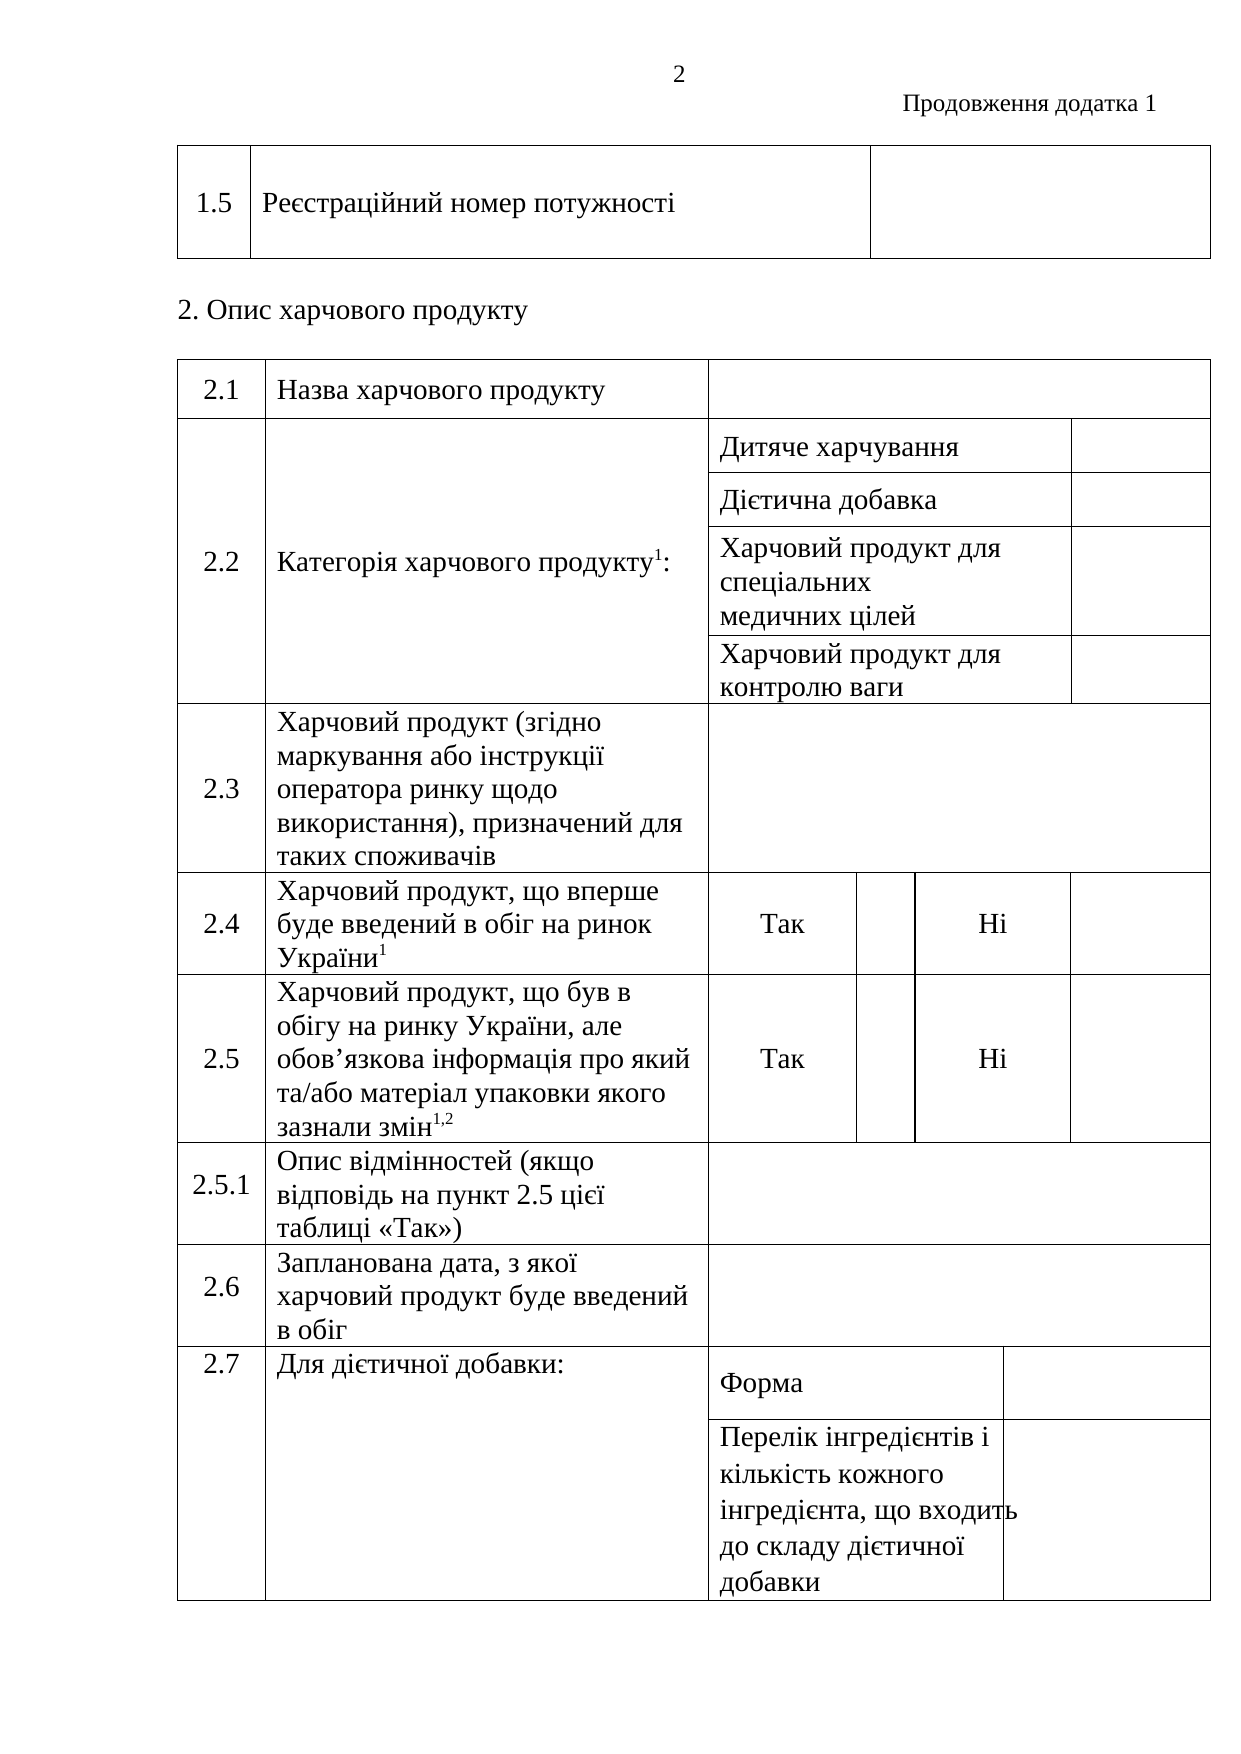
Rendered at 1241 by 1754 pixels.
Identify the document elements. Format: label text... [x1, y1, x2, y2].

table_cell Харчовий продукт для спеціальних медичних цілей [709, 527, 1071, 635]
table_cell [1004, 1420, 1210, 1600]
table_cell 2.7 [178, 1347, 265, 1600]
table_cell Для дієтичної добавки: [266, 1347, 708, 1600]
table_cell Ні [916, 975, 1070, 1142]
table_cell [709, 1143, 1210, 1244]
table_cell 1.5 [178, 146, 250, 258]
table_cell Категорія харчового продукту1: [266, 419, 708, 703]
table_cell [857, 975, 914, 1142]
table_cell 2.2 [178, 419, 265, 703]
table_cell Опис відмінностей (якщо відповідь на пункт 2.5 цієї таблиці «Так») [266, 1143, 708, 1244]
table_cell [871, 146, 1210, 258]
table_cell Харчовий продукт, що вперше буде введений в обіг на ринок України1 [266, 873, 708, 973]
table_cell Харчовий продукт (згідно маркування або інструкції оператора ринку щодо використання), призначений для таких споживачів [266, 704, 708, 872]
table_cell Дитяче харчування [709, 419, 1071, 472]
table_cell Ні [916, 873, 1070, 973]
table_cell 2.4 [178, 873, 265, 973]
table_cell Запланована дата, з якої харчовий продукт буде введений в обіг [266, 1245, 708, 1346]
table_cell Харчовий продукт для контролю ваги [709, 636, 1071, 703]
table_header [709, 360, 1210, 418]
table_cell 2.3 [178, 704, 265, 872]
table_cell Реєстраційний номер потужності [251, 146, 870, 258]
table_cell [1072, 419, 1210, 472]
table_cell [709, 704, 1210, 872]
table_cell 2.5.1 [178, 1143, 265, 1244]
table_cell Так [709, 873, 856, 973]
table_cell Дієтична добавка [709, 473, 1071, 526]
table_cell 2.5 [178, 975, 265, 1142]
table_cell Харчовий продукт, що був в обігу на ринку України, але обов’язкова інформація про який та/або матеріал упаковки якого зазнали змін1,2 [266, 975, 708, 1142]
table_cell [857, 873, 914, 973]
table_cell Перелік інгредієнтів і кількість кожного інгредієнта, що входить до складу дієтичної добавки [709, 1420, 1003, 1600]
table_cell Так [709, 975, 856, 1142]
table_cell [1072, 636, 1210, 703]
table_header 2.1 [178, 360, 265, 418]
table_cell [1072, 527, 1210, 635]
table_cell 2.6 [178, 1245, 265, 1346]
table_cell Форма [709, 1347, 1003, 1418]
table_cell [1071, 975, 1210, 1142]
table_cell [1072, 473, 1210, 526]
table_cell [1071, 873, 1210, 973]
table_cell [1004, 1347, 1210, 1418]
table_header Назва харчового продукту [266, 360, 708, 418]
text 2. Опис харчового продукту [177, 292, 1181, 326]
table_cell [709, 1245, 1210, 1346]
